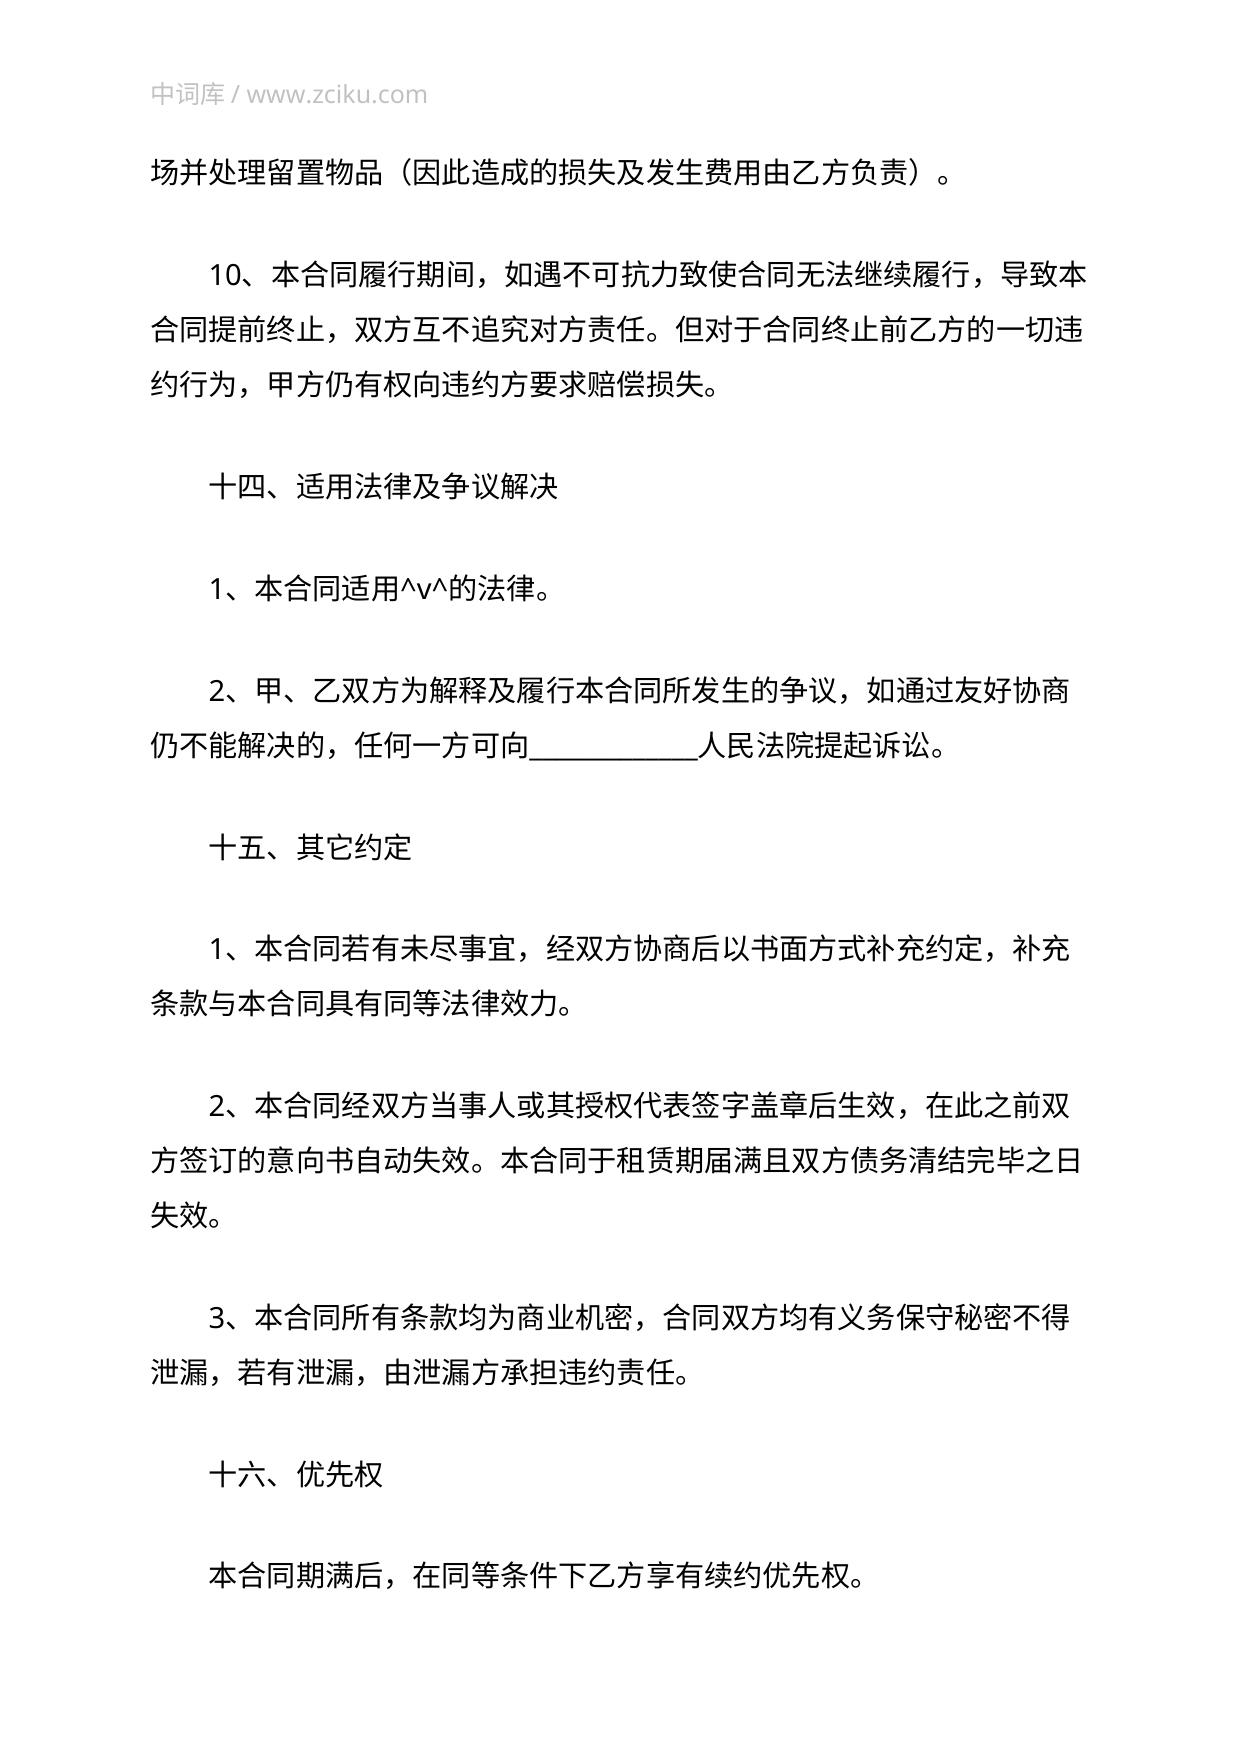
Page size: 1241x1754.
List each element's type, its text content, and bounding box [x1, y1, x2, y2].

text 3、本合同所有条款均为商业机密，合同双方均有义务保守秘密不得泄漏，若有泄漏，由泄漏方承担违约责任。 [150, 1294, 1090, 1392]
text 1、本合同适用^v^的法律。 [150, 565, 1090, 608]
text 10、本合同履行期间，如遇不可抗力致使合同无法继续履行，导致本合同提前终止，双方互不追究对方责任。但对于合同终止前乙方的一切违约行为，甲方仍有权向违约方要求赔偿损失。 [150, 252, 1090, 404]
text 本合同期满后，在同等条件下乙方享有续约优先权。 [150, 1553, 1090, 1595]
text 2、甲、乙双方为解释及履行本合同所发生的争议，如通过友好协商仍不能解决的，任何一方可向_____________人民法院提起诉讼。 [150, 667, 1090, 764]
text 十四、适用法律及争议解决 [150, 463, 1090, 506]
text 十六、优先权 [150, 1451, 1090, 1493]
text 1、本合同若有未尽事宜，经双方协商后以书面方式补充约定，补充条款与本合同具有同等法律效力。 [150, 926, 1090, 1023]
text 十五、其它约定 [150, 824, 1090, 866]
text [150, 150, 1090, 192]
text 2、本合同经双方当事人或其授权代表签字盖章后生效，在此之前双方签订的意向书自动失效。本合同于租赁期届满且双方债务清结完毕之日失效。 [150, 1083, 1090, 1235]
